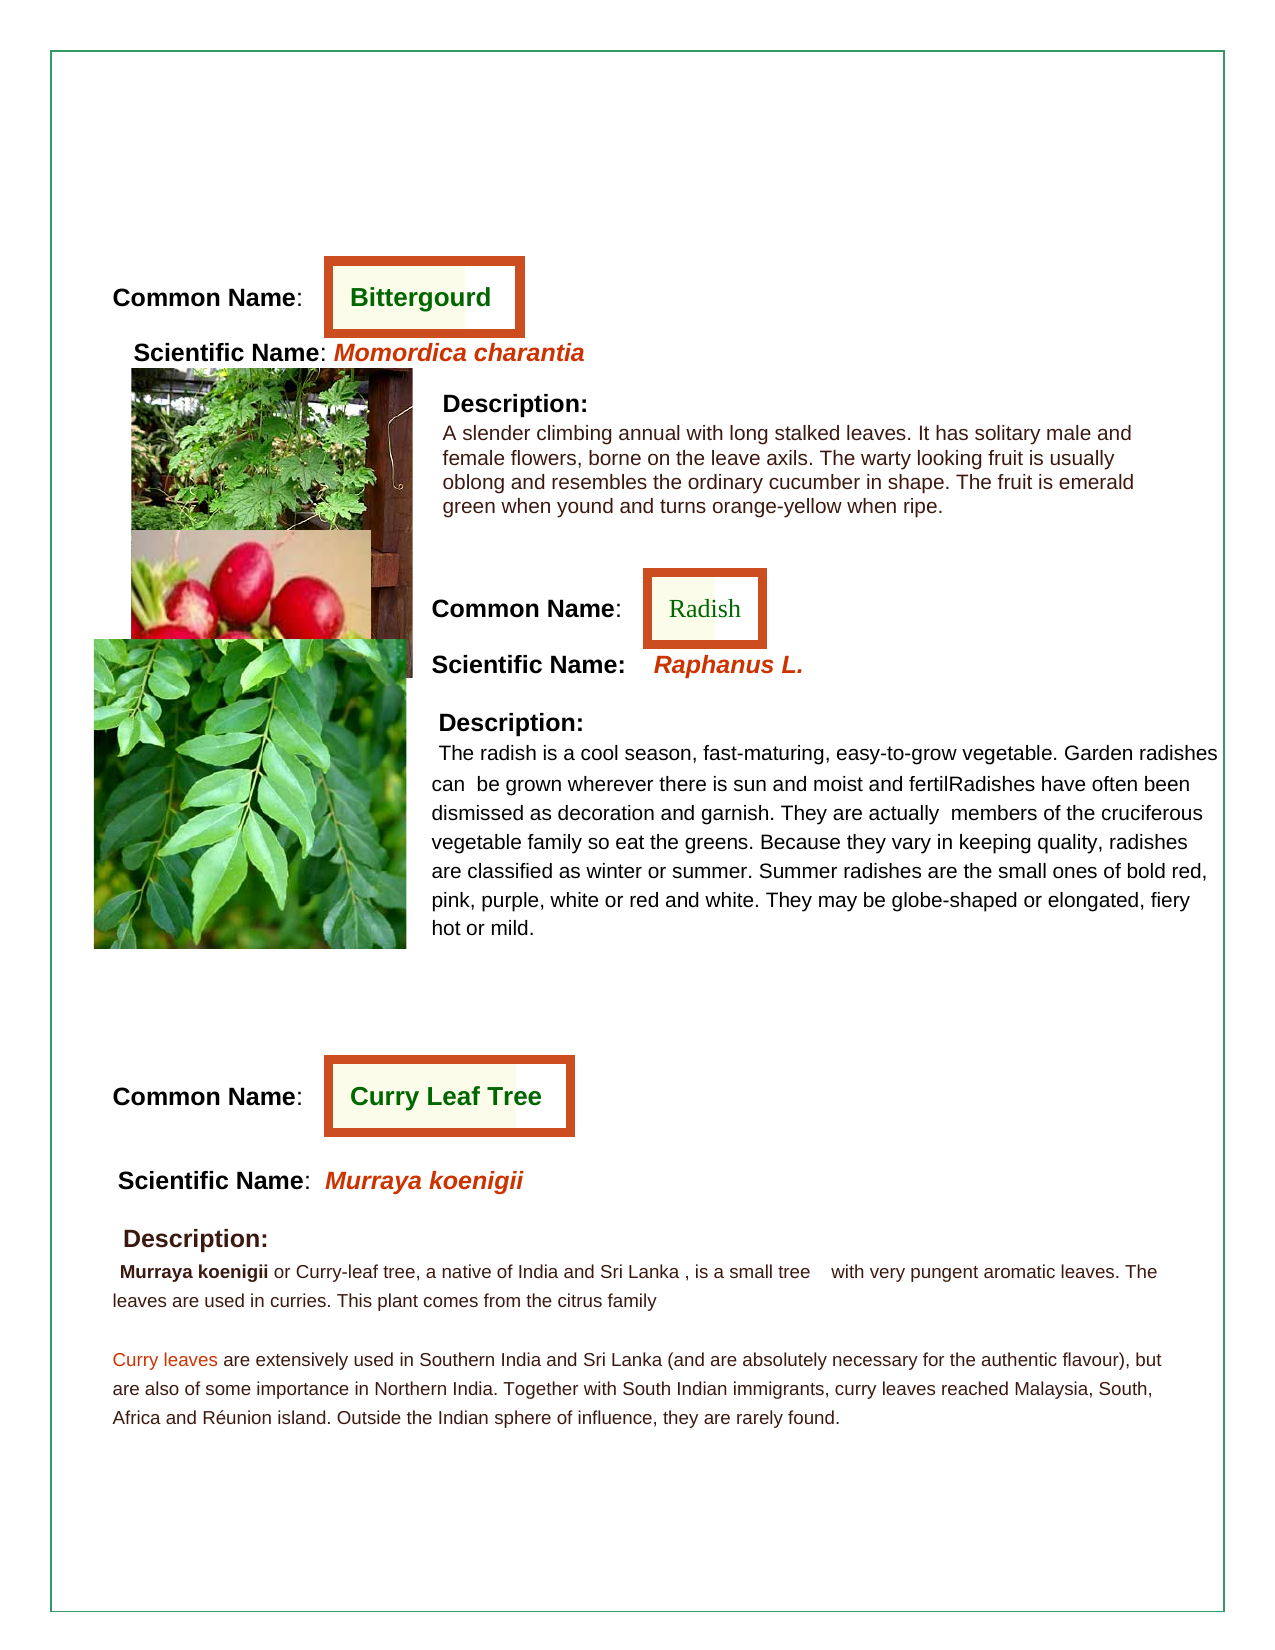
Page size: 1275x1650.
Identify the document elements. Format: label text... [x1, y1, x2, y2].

text Murraya koenigii or Curry-leaf tree, a native of and Sri Lanka , is a small tree with very pungent aromatic leaves. The leaves are used in curries. This plant comes from the citrus family [112, 1253, 1181, 1312]
text Common Name: Curry Leaf Tree [112, 673, 1181, 1166]
text Common Name: Radish Scientific Name: Raphanus L. Description: The radish is a cool season, fast-maturing, easy-to-grow vegetable. Garden radishes can be grown wherever there is sun and moist and fertilRadishes have often been dismissed as decoration and garnish. They are actually members of the cruciferous vegetable family so eat the greens. Because they vary in keeping quality, radishes are classified as winter or summer. Summer radishes are the small ones of bold red, pink, purple, white or red and white. They may be globe-shaped or elongated, fiery hot or mild. [431, 567, 1219, 941]
text Curry leaves are extensively used in Southern India and (and are absolutely necessary for the authentic flavour), but are also of some importance in . Together with South Indian immigrants, curry leaves reached , South, and Réunion island. Outside the Indian sphere of influence, they are rarely found. [112, 1341, 1181, 1428]
text Scientific Name: Murraya koenigii Description: [112, 1166, 1181, 1253]
picture [93, 368, 413, 949]
text Common Name: Bittergourd Scientific Name: Momordica charantia [112, 256, 1181, 367]
text Description: A slender climbing annual with long stalked leaves. It has solitary male and female flowers, borne on the leave axils. The warty looking fruit is usually oblong and resembles the ordinary cucumber in shape. The fruit is emerald green when yound and turns orange-yellow when ripe. [112, 367, 1181, 518]
